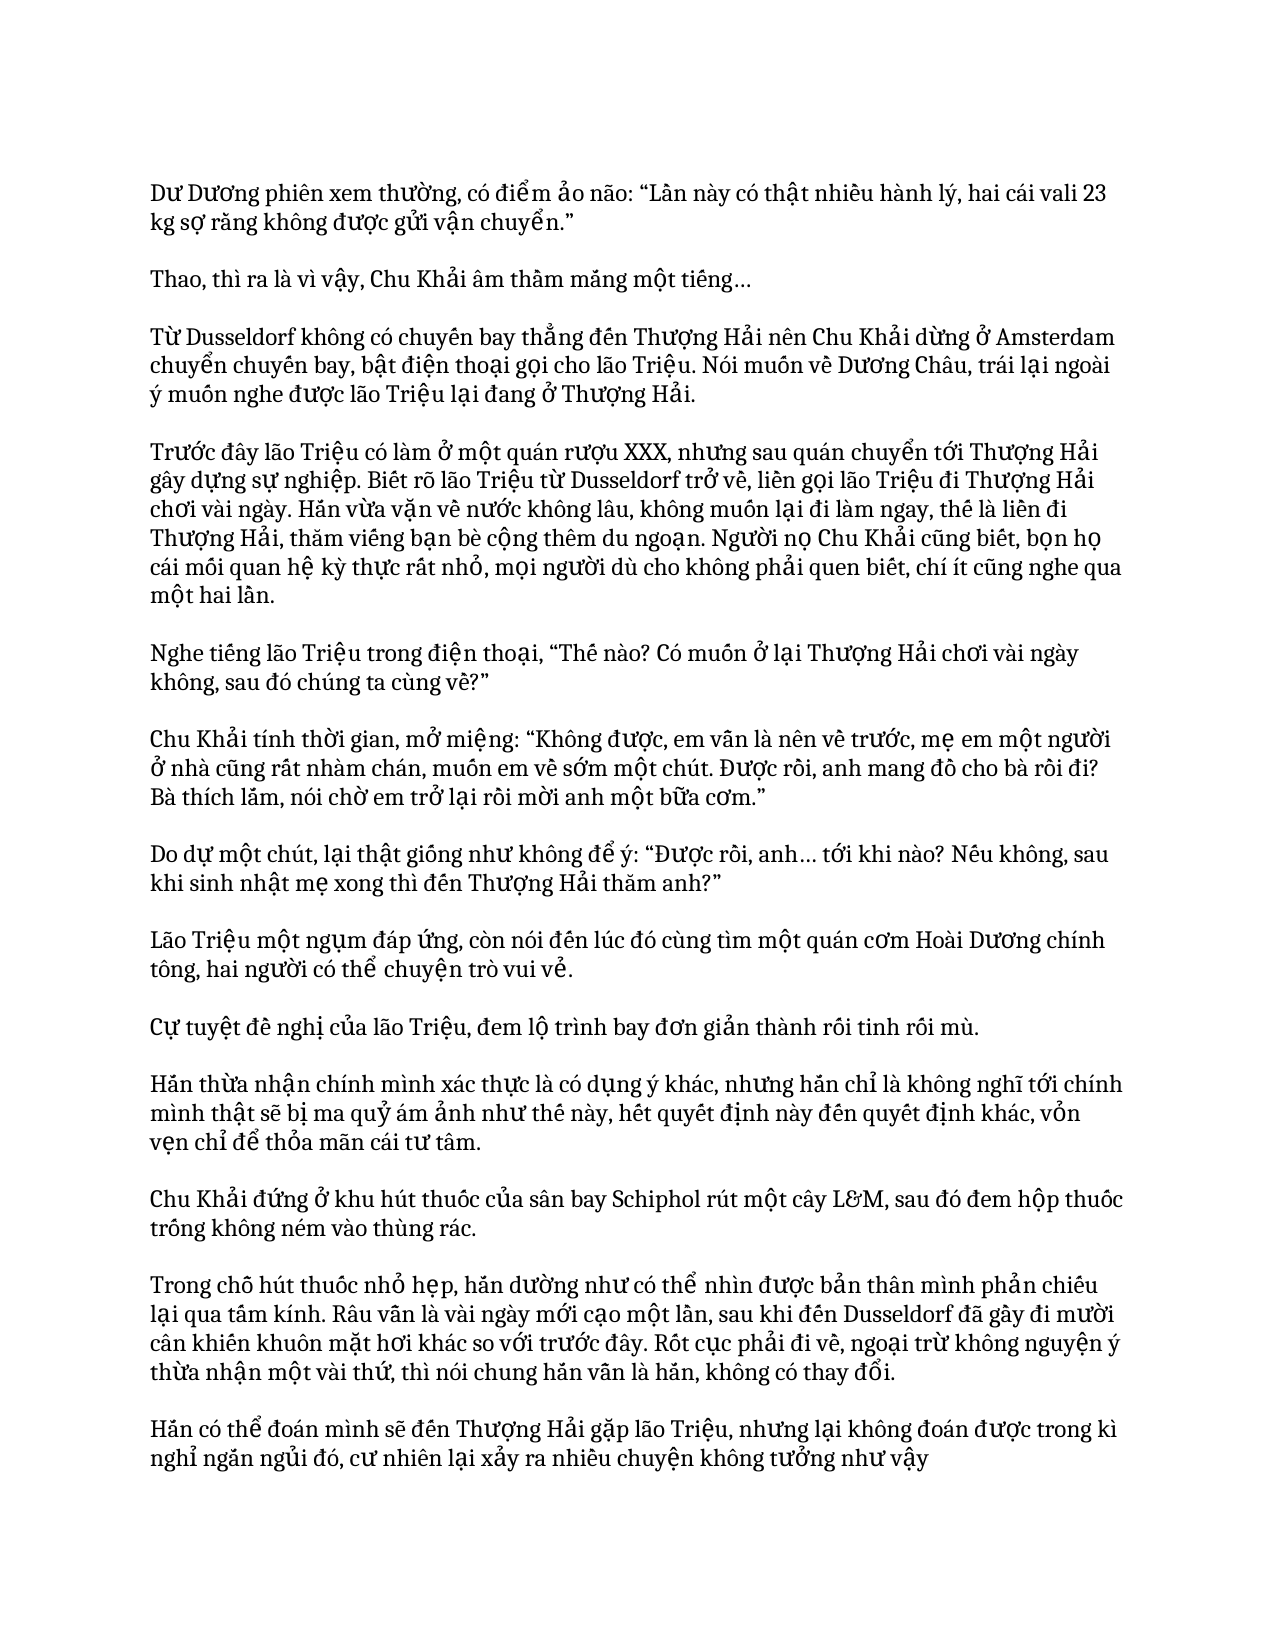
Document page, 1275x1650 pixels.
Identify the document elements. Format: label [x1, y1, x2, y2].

text [150, 150, 1125, 1472]
